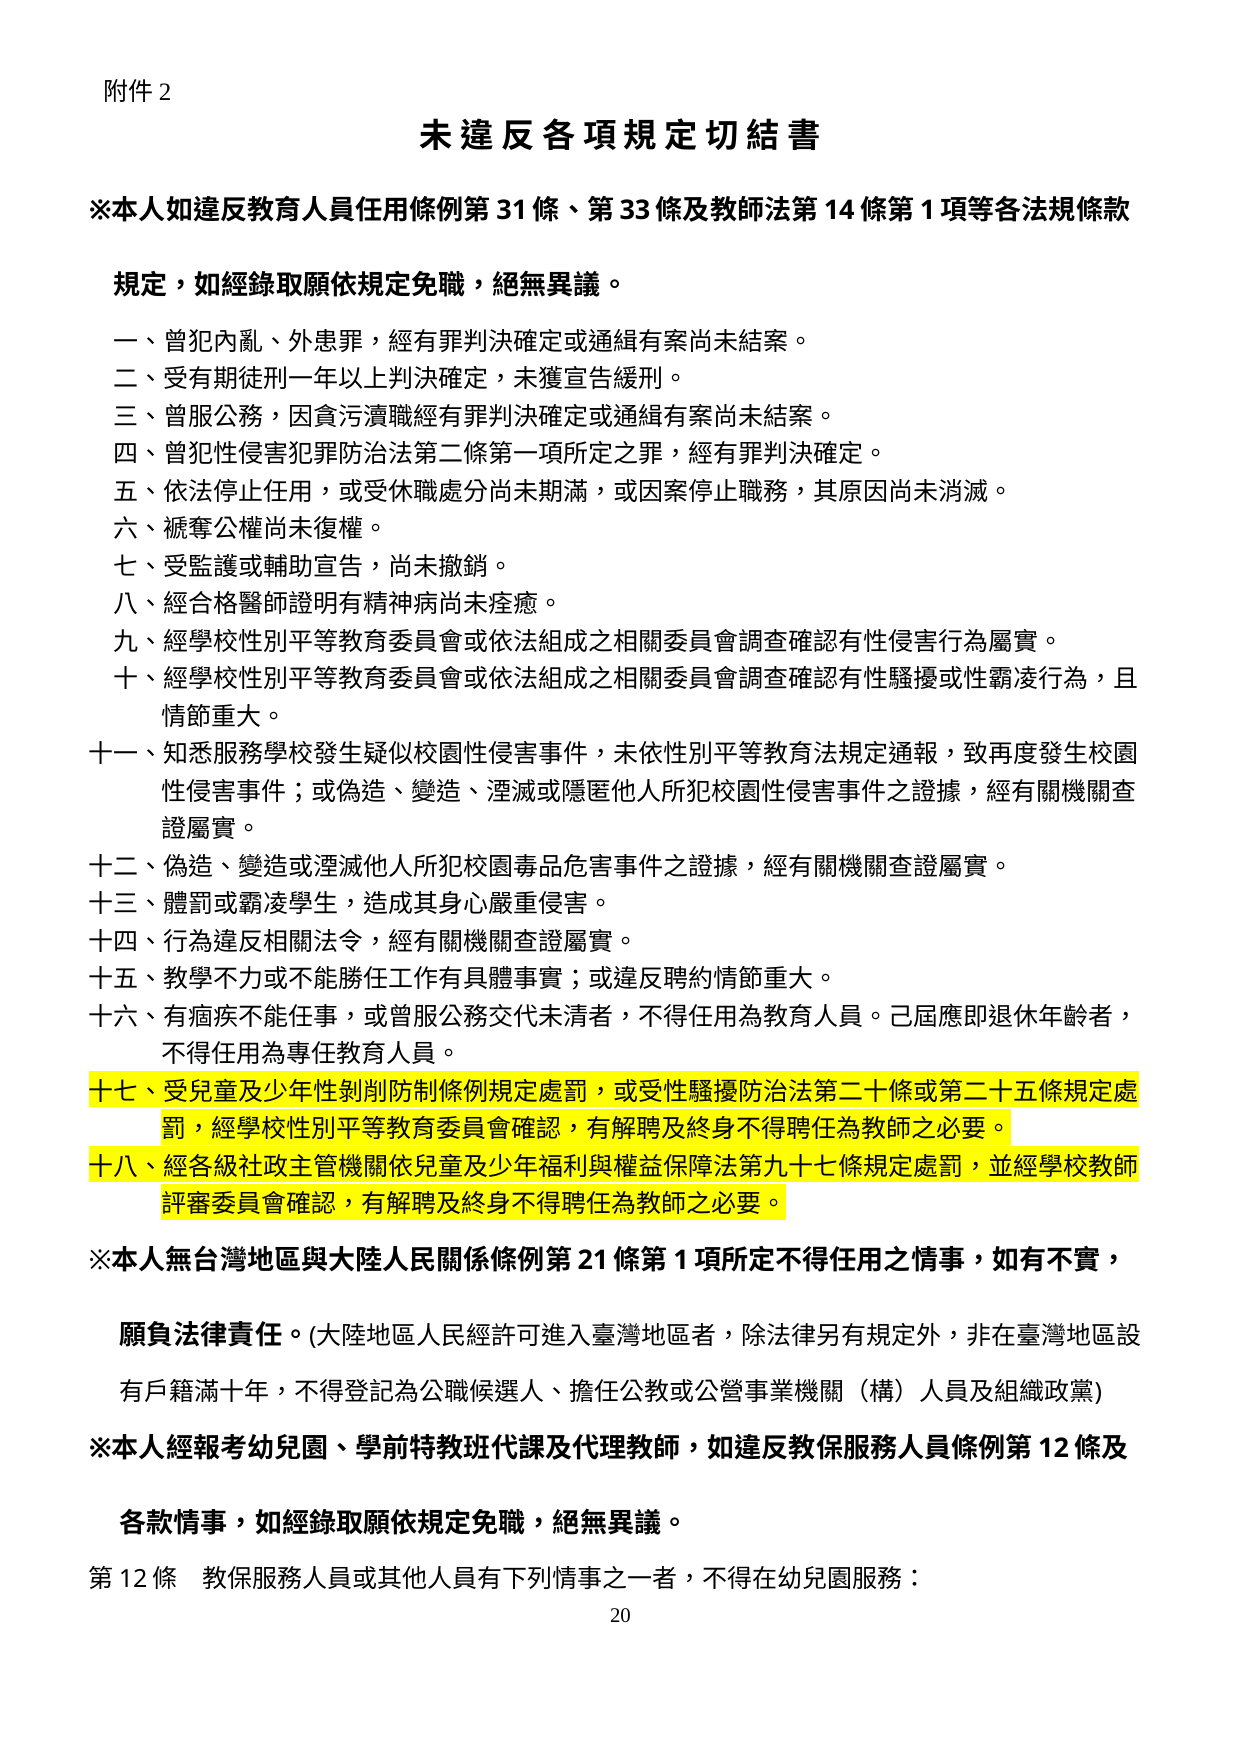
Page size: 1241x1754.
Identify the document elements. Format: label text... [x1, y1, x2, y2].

text 十二、偽造、變造或湮滅他人所犯校園毒品危害事件之證據，經有關機關查證屬實。 [89, 846, 1152, 883]
text 第12條 教保服務人員或其他人員有下列情事之一者，不得在幼兒園服務： [89, 1558, 1152, 1596]
text ※本人無台灣地區與大陸人民關係條例第21條第1項所定不得任用之情事，如有不實，願負法律責任。(大陸地區人民經許可進入臺灣地區者，除法律另有規定外，非在臺灣地區設有戶籍滿十年，不得登記為公職候選人、擔任公教或公營事業機關（構）人員及組織政黨) [89, 1221, 1152, 1408]
text 十四、行為違反相關法令，經有關機關查證屬實。 [89, 921, 1152, 958]
text 六、褫奪公權尚未復權。 [89, 508, 1152, 546]
text 十六、有痼疾不能任事，或曾服公務交代未清者，不得任用為教育人員。己屆應即退休年齡者，不得任用為專任教育人員。 [89, 996, 1152, 1071]
text 十三、體罰或霸凌學生，造成其身心嚴重侵害。 [89, 883, 1152, 921]
text ※本人經報考幼兒園、學前特教班代課及代理教師，如違反教保服務人員條例第12條及各款情事，如經錄取願依規定免職，絕無異議。 [89, 1408, 1152, 1558]
text 十七、受兒童及少年性剝削防制條例規定處罰，或受性騷擾防治法第二十條或第二十五條規定處罰，經學校性別平等教育委員會確認，有解聘及終身不得聘任為教師之必要。 [89, 1071, 1152, 1146]
text ※本人如違反教育人員任用條例第31條、第33條及教師法第14條第1項等各法規條款規定，如經錄取願依規定免職，絕無異議。 [89, 171, 1152, 321]
text 四、曾犯性侵害犯罪防治法第二條第一項所定之罪，經有罪判決確定。 [89, 433, 1152, 471]
text 未 違 反 各 項 規 定 切 結 書 [89, 96, 1152, 171]
text 九、經學校性別平等教育委員會或依法組成之相關委員會調查確認有性侵害行為屬實。 [89, 621, 1152, 658]
text 八、經合格醫師證明有精神病尚未痊癒。 [89, 583, 1152, 621]
text 十一、知悉服務學校發生疑似校園性侵害事件，未依性別平等教育法規定通報，致再度發生校園性侵害事件；或偽造、變造、湮滅或隱匿他人所犯校園性侵害事件之證據，經有關機關查證屬實。 [89, 733, 1152, 846]
text 五、依法停止任用，或受休職處分尚未期滿，或因案停止職務，其原因尚未消滅。 [89, 471, 1152, 508]
text 七、受監護或輔助宣告，尚未撤銷。 [89, 546, 1152, 583]
text 十八、經各級社政主管機關依兒童及少年福利與權益保障法第九十七條規定處罰，並經學校教師評審委員會確認，有解聘及終身不得聘任為教師之必要。 [89, 1146, 1152, 1221]
text 十五、教學不力或不能勝任工作有具體事實；或違反聘約情節重大。 [89, 958, 1152, 996]
text 十、經學校性別平等教育委員會或依法組成之相關委員會調查確認有性騷擾或性霸凌行為，且情節重大。 [114, 658, 1152, 733]
text 二、受有期徒刑一年以上判決確定，未獲宣告緩刑。 [89, 358, 1152, 396]
text 一、曾犯內亂、外患罪，經有罪判決確定或通緝有案尚未結案。 [89, 321, 1152, 358]
text 三、曾服公務，因貪污瀆職經有罪判決確定或通緝有案尚未結案。 [89, 396, 1152, 433]
